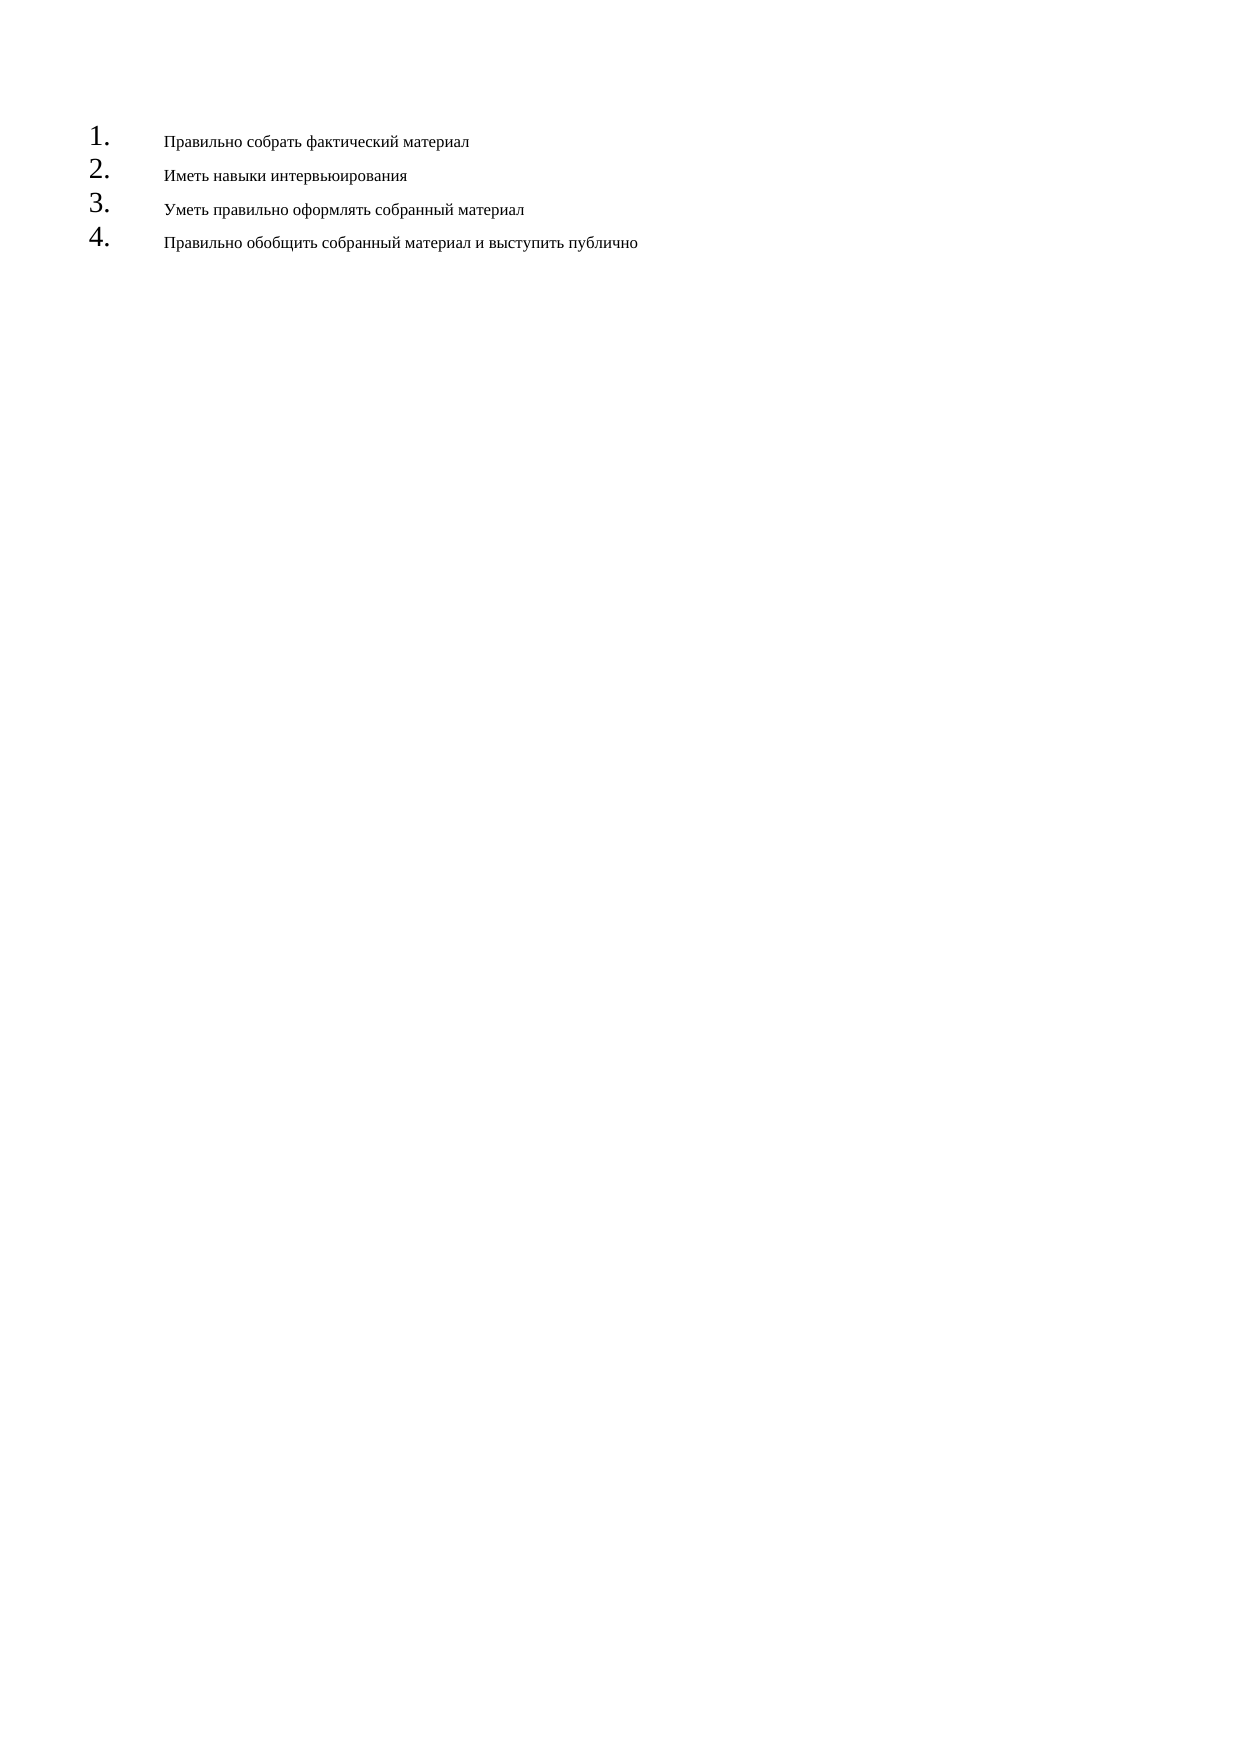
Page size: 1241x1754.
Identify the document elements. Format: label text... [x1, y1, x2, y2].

list Правильно обобщить собранный материал и выступить публично [88, 219, 1152, 252]
list Уметь правильно оформлять собранный материал [88, 185, 1152, 219]
list Иметь навыки интервьюирования [88, 152, 1152, 185]
list Правильно собрать фактический материал [88, 118, 1152, 152]
